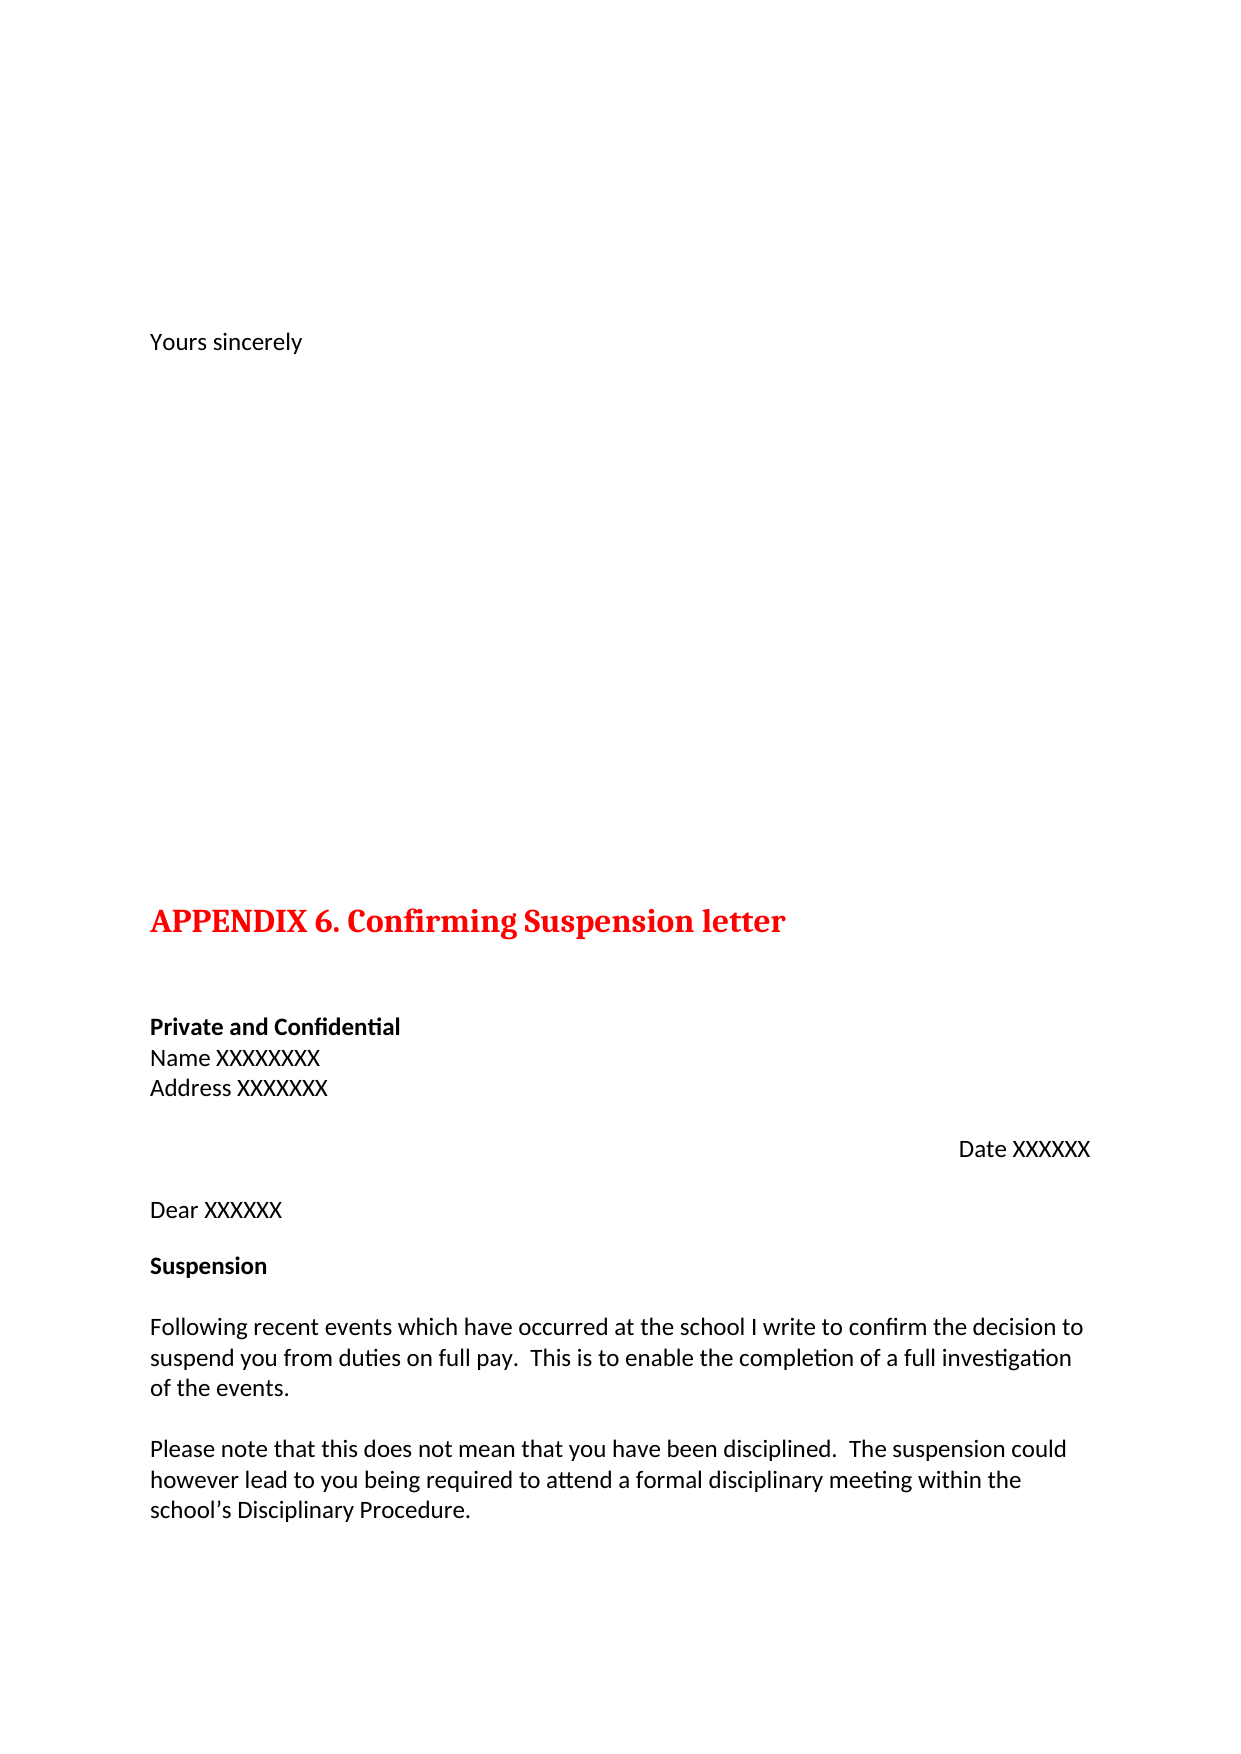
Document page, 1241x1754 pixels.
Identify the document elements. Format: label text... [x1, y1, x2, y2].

text Private and Confidential [150, 1011, 1090, 1042]
text Name XXXXXXXX [150, 1042, 1090, 1072]
text Following recent events which have occurred at the school I write to confirm the decision to suspend you from duties on full pay. This is to enable the completion of a full investigation of the events. [150, 1311, 1090, 1403]
text Yours sincerely [150, 326, 1090, 356]
text Suspension [150, 1250, 1090, 1281]
list Dear XXXXXX [150, 1194, 1090, 1225]
text Please note that this does not mean that you have been disciplined. The suspension could however lead to you being required to attend a formal disciplinary meeting within the school’s Disciplinary Procedure. [150, 1433, 1090, 1525]
list APPENDIX 6. Confirming Suspension letter [150, 902, 1090, 941]
text Date XXXXXX [150, 1133, 1090, 1164]
text Address XXXXXXX [150, 1072, 1090, 1103]
